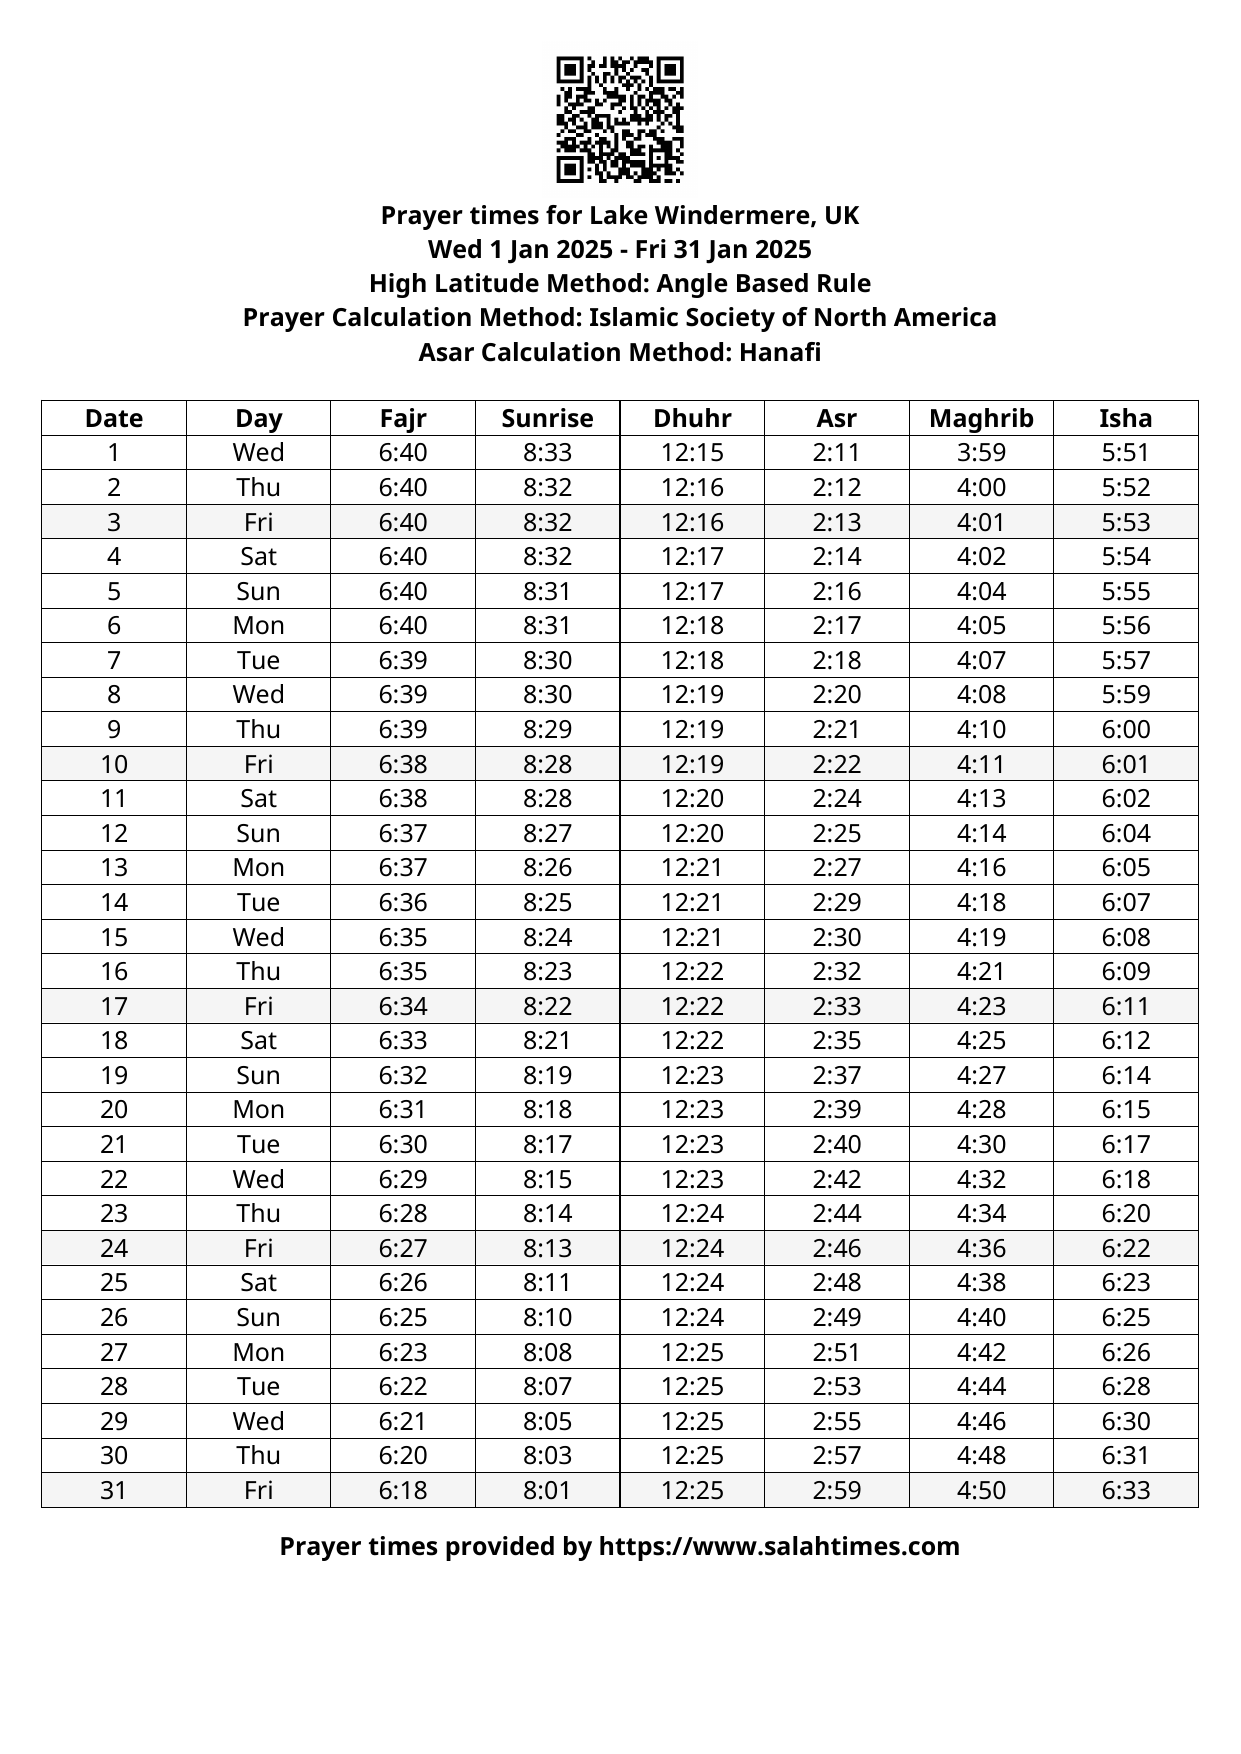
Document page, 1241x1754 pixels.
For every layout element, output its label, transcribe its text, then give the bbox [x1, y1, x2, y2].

table_cell 6:33 [331, 1024, 475, 1057]
table_cell 12:22 [621, 1024, 764, 1057]
table_cell 6:38 [331, 747, 475, 780]
table_cell Fri [187, 1231, 330, 1264]
table_cell 6:20 [331, 1439, 475, 1472]
table_cell 12:20 [621, 781, 764, 815]
table_cell 6:20 [1054, 1196, 1198, 1230]
table_cell 2:11 [765, 436, 909, 469]
table_cell 5:57 [1054, 643, 1198, 677]
table_cell 12:23 [621, 1058, 764, 1092]
table_cell 2:57 [765, 1439, 909, 1472]
table_cell 5:51 [1054, 436, 1198, 469]
table_cell 2:32 [765, 954, 909, 988]
table_cell 18 [42, 1024, 186, 1057]
table_cell 6:23 [331, 1335, 475, 1368]
table_cell 4 [42, 539, 186, 573]
table_cell 8:33 [476, 436, 619, 469]
table_cell 14 [42, 885, 186, 919]
table_cell 8:28 [476, 781, 619, 815]
table_cell 1 [42, 436, 186, 469]
table_cell 2:24 [765, 781, 909, 815]
table_cell 6:40 [331, 436, 475, 469]
table_cell 5:52 [1054, 470, 1198, 504]
table_cell 8:23 [476, 954, 619, 988]
table_cell 5:55 [1054, 574, 1198, 607]
table_cell 5:53 [1054, 505, 1198, 538]
table_cell 8:03 [476, 1439, 619, 1472]
table_cell Tue [187, 1127, 330, 1161]
table_cell 2:25 [765, 816, 909, 849]
table_cell 4:40 [910, 1300, 1053, 1334]
table_cell 12:19 [621, 712, 764, 746]
table_cell 2:53 [765, 1369, 909, 1403]
table_cell 6 [42, 609, 186, 642]
table_cell 12:21 [621, 885, 764, 919]
table_cell 8:15 [476, 1162, 619, 1195]
table_cell Mon [187, 609, 330, 642]
table_cell 3:59 [910, 436, 1053, 469]
table_header Dhuhr [621, 401, 764, 434]
table_cell 6:39 [331, 678, 475, 711]
table_cell 8:30 [476, 643, 619, 677]
table_cell 6:23 [1054, 1266, 1198, 1299]
table_cell 4:00 [910, 470, 1053, 504]
table_cell 8:27 [476, 816, 619, 849]
table_cell 2:48 [765, 1266, 909, 1299]
table_cell 30 [42, 1439, 186, 1472]
table_cell 5:54 [1054, 539, 1198, 573]
table_cell 12:15 [621, 436, 764, 469]
table_cell 8:17 [476, 1127, 619, 1161]
picture [542, 41, 699, 198]
table_cell 4:42 [910, 1335, 1053, 1368]
table_cell 8:21 [476, 1024, 619, 1057]
table_cell 12:24 [621, 1300, 764, 1334]
table_cell 12 [42, 816, 186, 849]
table_cell 8:11 [476, 1266, 619, 1299]
table_cell 12:24 [621, 1266, 764, 1299]
table_cell Sat [187, 1266, 330, 1299]
table_cell 4:14 [910, 816, 1053, 849]
table_cell 12:22 [621, 954, 764, 988]
table_cell 12:18 [621, 643, 764, 677]
table_cell Wed [187, 1404, 330, 1437]
table_cell 6:40 [331, 539, 475, 573]
table_cell 6:37 [331, 851, 475, 884]
table_cell 12:25 [621, 1335, 764, 1368]
table_cell 27 [42, 1335, 186, 1368]
table_cell 12:21 [621, 851, 764, 884]
table_cell 4:02 [910, 539, 1053, 573]
table_cell 2:37 [765, 1058, 909, 1092]
table_cell 6:35 [331, 920, 475, 953]
table_cell 6:40 [331, 574, 475, 607]
table_cell 2:35 [765, 1024, 909, 1057]
table_cell 2:27 [765, 851, 909, 884]
table_cell 4:34 [910, 1196, 1053, 1230]
table_cell 2:14 [765, 539, 909, 573]
table_cell 2:42 [765, 1162, 909, 1195]
table_cell 6:28 [1054, 1369, 1198, 1403]
table_cell 2:17 [765, 609, 909, 642]
table_cell 6:25 [1054, 1300, 1198, 1334]
text Prayer times for Lake Windermere, UK [42, 198, 1198, 232]
table_cell Thu [187, 954, 330, 988]
table_cell 6:07 [1054, 885, 1198, 919]
table_header Day [187, 401, 330, 434]
table_cell 20 [42, 1093, 186, 1126]
table_cell 6:22 [331, 1369, 475, 1403]
table_cell 4:10 [910, 712, 1053, 746]
table_cell 12:24 [621, 1231, 764, 1264]
table_cell 4:38 [910, 1266, 1053, 1299]
table_cell 6:38 [331, 781, 475, 815]
table_cell 4:46 [910, 1404, 1053, 1437]
table_cell 6:37 [331, 816, 475, 849]
table_cell Wed [187, 436, 330, 469]
table_cell 4:18 [910, 885, 1053, 919]
table_cell 2:13 [765, 505, 909, 538]
table_cell 29 [42, 1404, 186, 1437]
table_cell 8:30 [476, 678, 619, 711]
table_cell 6:30 [1054, 1404, 1198, 1437]
table_cell 4:23 [910, 989, 1053, 1022]
table_cell 4:32 [910, 1162, 1053, 1195]
table_cell 6:04 [1054, 816, 1198, 849]
table_cell 6:40 [331, 505, 475, 538]
table_cell 2:30 [765, 920, 909, 953]
table_cell 6:12 [1054, 1024, 1198, 1057]
table_cell 5:59 [1054, 678, 1198, 711]
table_cell 8:25 [476, 885, 619, 919]
table_cell 3 [42, 505, 186, 538]
table_cell 12:23 [621, 1162, 764, 1195]
table_cell 21 [42, 1127, 186, 1161]
table_cell 4:08 [910, 678, 1053, 711]
table_header Fajr [331, 401, 475, 434]
table_cell 6:40 [331, 609, 475, 642]
table_cell 6:26 [1054, 1335, 1198, 1368]
table_cell 12:20 [621, 816, 764, 849]
table_cell 2:21 [765, 712, 909, 746]
table_cell 8:32 [476, 470, 619, 504]
table_cell 2:49 [765, 1300, 909, 1334]
table_cell 17 [42, 989, 186, 1022]
table_cell Thu [187, 1196, 330, 1230]
table_cell 6:35 [331, 954, 475, 988]
table_cell 4:19 [910, 920, 1053, 953]
table_cell 4:01 [910, 505, 1053, 538]
table_cell 6:31 [331, 1093, 475, 1126]
table_cell 6:34 [331, 989, 475, 1022]
table_cell 6:25 [331, 1300, 475, 1334]
table_cell 2:33 [765, 989, 909, 1022]
table_cell 6:05 [1054, 851, 1198, 884]
table_cell Tue [187, 643, 330, 677]
table_cell 2:39 [765, 1093, 909, 1126]
table_cell 28 [42, 1369, 186, 1403]
table_cell 8:19 [476, 1058, 619, 1092]
table_cell 8:24 [476, 920, 619, 953]
table_cell Fri [187, 505, 330, 538]
table_cell 8:05 [476, 1404, 619, 1437]
table_cell Mon [187, 1093, 330, 1126]
table_header Sunrise [476, 401, 619, 434]
table_cell 12:25 [621, 1439, 764, 1472]
table_cell Sat [187, 539, 330, 573]
table_cell 12:16 [621, 505, 764, 538]
table_cell 6:30 [331, 1127, 475, 1161]
table_cell 8:28 [476, 747, 619, 780]
table_cell 19 [42, 1058, 186, 1092]
table_cell Sun [187, 1300, 330, 1334]
table_cell 2:40 [765, 1127, 909, 1161]
table_cell 8:26 [476, 851, 619, 884]
table_cell 4:48 [910, 1439, 1053, 1472]
table_cell 12:19 [621, 678, 764, 711]
table_cell 8:31 [476, 574, 619, 607]
table_cell 8:32 [476, 505, 619, 538]
table_cell Thu [187, 470, 330, 504]
table_cell 6:36 [331, 885, 475, 919]
table_cell 6:17 [1054, 1127, 1198, 1161]
table_cell 26 [42, 1300, 186, 1334]
table_cell 12:18 [621, 609, 764, 642]
table_cell 2:29 [765, 885, 909, 919]
table_cell Sun [187, 1058, 330, 1092]
table_cell 6:08 [1054, 920, 1198, 953]
table_cell 15 [42, 920, 186, 953]
table_cell 8:08 [476, 1335, 619, 1368]
table_cell 8:10 [476, 1300, 619, 1334]
table_cell 2:18 [765, 643, 909, 677]
table_cell Fri [187, 747, 330, 780]
table_cell Tue [187, 885, 330, 919]
table_cell 6:29 [331, 1162, 475, 1195]
table_cell 4:07 [910, 643, 1053, 677]
table_cell 6:11 [1054, 989, 1198, 1022]
text High Latitude Method: Angle Based Rule [42, 266, 1198, 300]
table_cell 6:28 [331, 1196, 475, 1230]
table_cell 8:31 [476, 609, 619, 642]
table_cell 12:25 [621, 1404, 764, 1437]
table_cell Fri [187, 989, 330, 1022]
table_cell Sat [187, 1024, 330, 1057]
table_cell 6:40 [331, 470, 475, 504]
text Prayer Calculation Method: Islamic Society of North America [42, 300, 1198, 334]
table_cell Wed [187, 920, 330, 953]
table_cell 6:14 [1054, 1058, 1198, 1092]
table_cell 4:44 [910, 1369, 1053, 1403]
table_cell 2:46 [765, 1231, 909, 1264]
table_cell 2:16 [765, 574, 909, 607]
table_cell Sun [187, 574, 330, 607]
table_cell 4:36 [910, 1231, 1053, 1264]
table_cell 12:19 [621, 747, 764, 780]
table_cell 6:31 [1054, 1439, 1198, 1472]
table_cell 2 [42, 470, 186, 504]
table_cell 6:33 [1054, 1473, 1198, 1507]
table_header Isha [1054, 401, 1198, 434]
table_cell 10 [42, 747, 186, 780]
table_cell 4:11 [910, 747, 1053, 780]
table_cell Mon [187, 1335, 330, 1368]
table_cell 7 [42, 643, 186, 677]
table_cell 6:39 [331, 712, 475, 746]
table_cell 23 [42, 1196, 186, 1230]
table_cell 9 [42, 712, 186, 746]
table_cell 12:21 [621, 920, 764, 953]
table_cell 12:23 [621, 1127, 764, 1161]
table_cell 6:02 [1054, 781, 1198, 815]
table_cell Sat [187, 781, 330, 815]
table_cell 12:23 [621, 1093, 764, 1126]
table_cell 2:22 [765, 747, 909, 780]
table_cell 12:17 [621, 574, 764, 607]
table_cell 4:30 [910, 1127, 1053, 1161]
table_cell 2:12 [765, 470, 909, 504]
table_cell 6:00 [1054, 712, 1198, 746]
table_header Maghrib [910, 401, 1053, 434]
table_cell 6:39 [331, 643, 475, 677]
text Asar Calculation Method: Hanafi [42, 334, 1198, 368]
table_cell Thu [187, 712, 330, 746]
table_cell 4:04 [910, 574, 1053, 607]
table_cell 25 [42, 1266, 186, 1299]
table_cell 6:27 [331, 1231, 475, 1264]
table_cell 8:13 [476, 1231, 619, 1264]
table_cell 6:22 [1054, 1231, 1198, 1264]
table_cell Tue [187, 1369, 330, 1403]
table_cell 6:09 [1054, 954, 1198, 988]
table_cell 8:01 [476, 1473, 619, 1507]
table_cell 6:01 [1054, 747, 1198, 780]
table_cell 12:22 [621, 989, 764, 1022]
table_cell 4:05 [910, 609, 1053, 642]
table_cell 4:50 [910, 1473, 1053, 1507]
table_cell Thu [187, 1439, 330, 1472]
table_cell Wed [187, 1162, 330, 1195]
table_cell Mon [187, 851, 330, 884]
table_cell 24 [42, 1231, 186, 1264]
table_cell Wed [187, 678, 330, 711]
table_cell 22 [42, 1162, 186, 1195]
text Prayer times provided by https://www.salahtimes.com [42, 1528, 1198, 1563]
table_cell 8:32 [476, 539, 619, 573]
table_cell 16 [42, 954, 186, 988]
table_cell 8:29 [476, 712, 619, 746]
table_cell 11 [42, 781, 186, 815]
table_cell 12:25 [621, 1369, 764, 1403]
table_cell 6:15 [1054, 1093, 1198, 1126]
table_cell 2:55 [765, 1404, 909, 1437]
table_cell 5 [42, 574, 186, 607]
text Wed 1 Jan 2025 - Fri 31 Jan 2025 [42, 232, 1198, 266]
table_cell 2:51 [765, 1335, 909, 1368]
table_cell 2:20 [765, 678, 909, 711]
table_cell 2:44 [765, 1196, 909, 1230]
table_cell Fri [187, 1473, 330, 1507]
table_cell Sun [187, 816, 330, 849]
table_cell 8 [42, 678, 186, 711]
table_cell 4:21 [910, 954, 1053, 988]
table_cell 8:14 [476, 1196, 619, 1230]
table_cell 2:59 [765, 1473, 909, 1507]
table_header Date [42, 401, 186, 434]
table_cell 6:21 [331, 1404, 475, 1437]
table_cell 4:27 [910, 1058, 1053, 1092]
table_cell 4:28 [910, 1093, 1053, 1126]
table_cell 31 [42, 1473, 186, 1507]
table_cell 4:13 [910, 781, 1053, 815]
table_cell 5:56 [1054, 609, 1198, 642]
table_cell 6:18 [1054, 1162, 1198, 1195]
table_cell 6:18 [331, 1473, 475, 1507]
table_cell 4:25 [910, 1024, 1053, 1057]
table_cell 8:22 [476, 989, 619, 1022]
table_cell 12:25 [621, 1473, 764, 1507]
table_cell 8:18 [476, 1093, 619, 1126]
table_cell 8:07 [476, 1369, 619, 1403]
table_cell 12:24 [621, 1196, 764, 1230]
table_cell 12:16 [621, 470, 764, 504]
table_cell 13 [42, 851, 186, 884]
table_cell 4:16 [910, 851, 1053, 884]
table_header Asr [765, 401, 909, 434]
table_cell 12:17 [621, 539, 764, 573]
table_cell 6:32 [331, 1058, 475, 1092]
table_cell 6:26 [331, 1266, 475, 1299]
